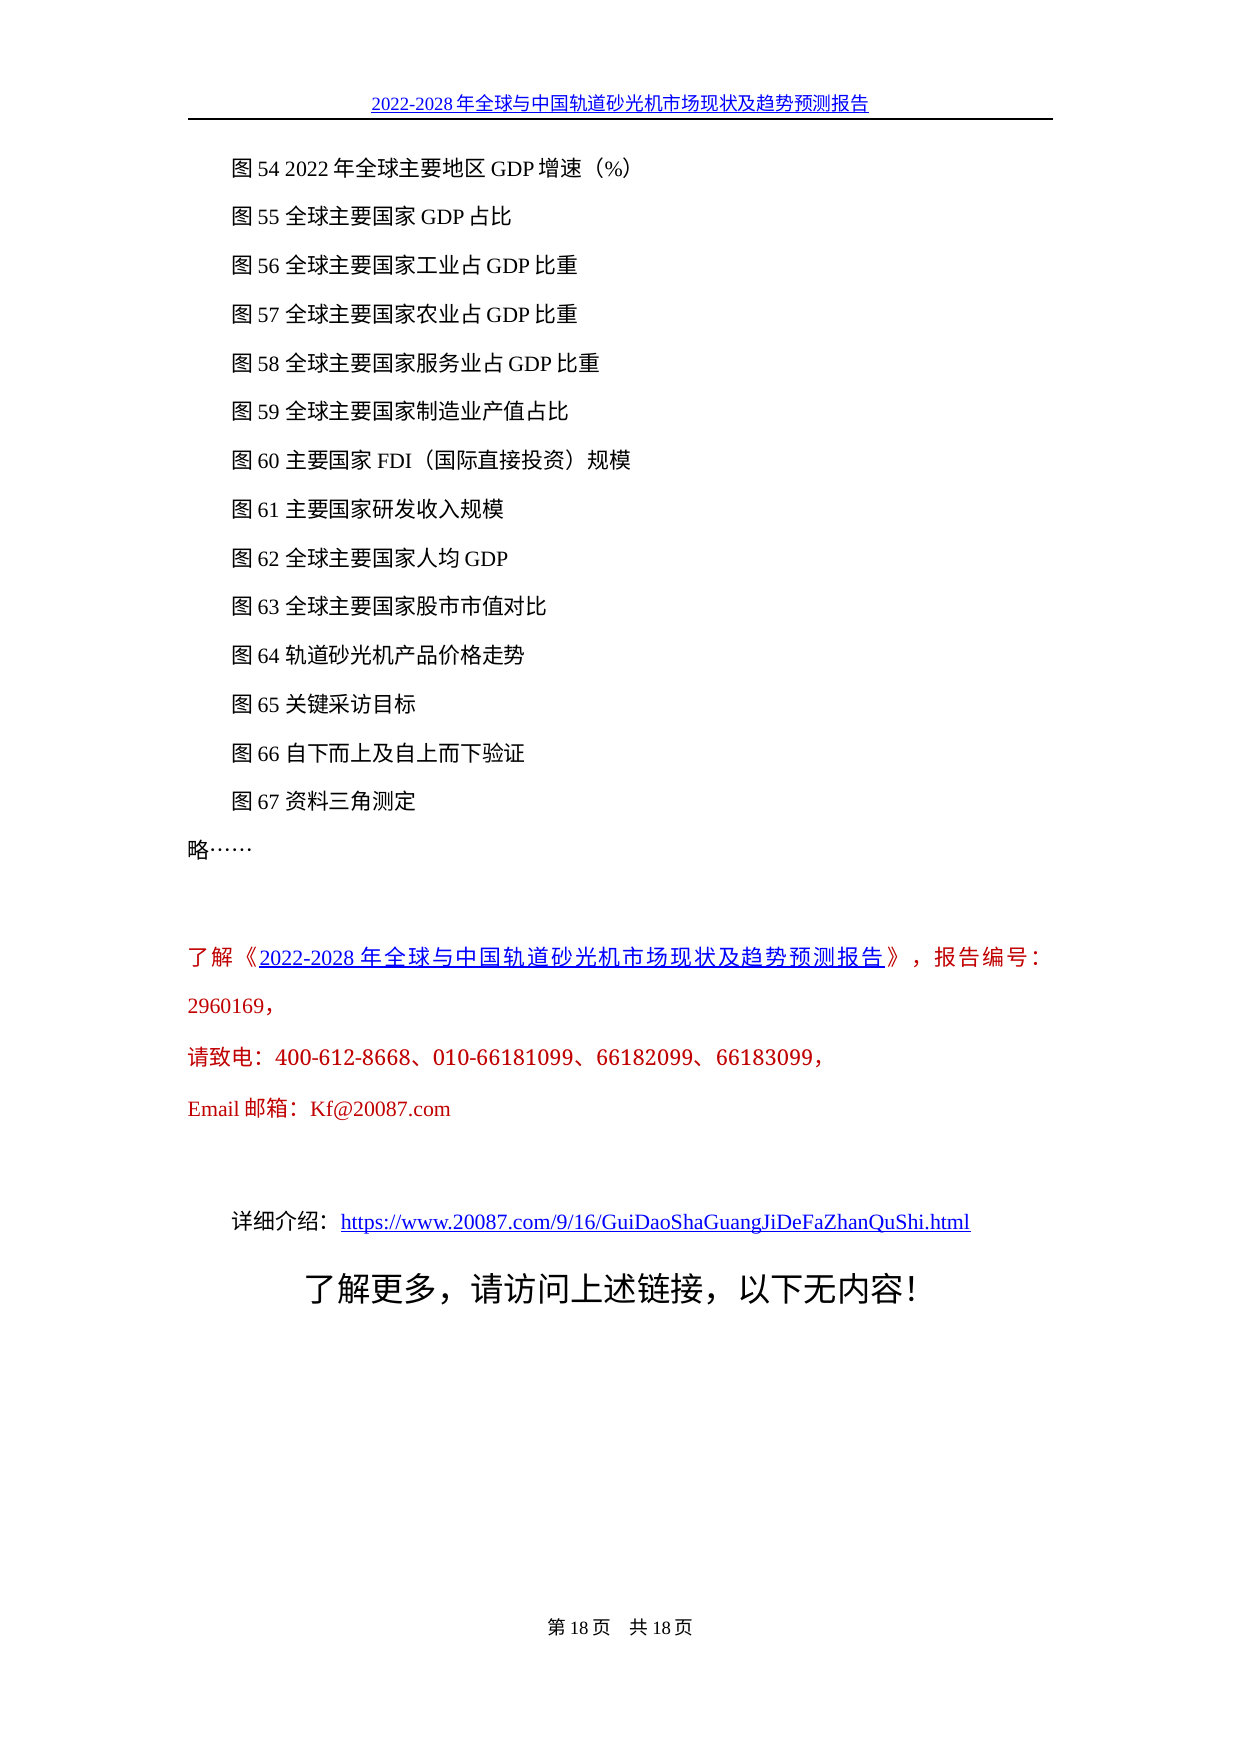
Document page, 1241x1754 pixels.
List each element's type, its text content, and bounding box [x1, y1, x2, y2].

text 了解《2022-2028年全球与中国轨道砂光机市场现状及趋势预测报告》，报告编号：2960169， [187, 939, 1053, 1020]
title 了解更多，请访问上述链接，以下无内容！ [187, 1254, 1053, 1319]
text 详细介绍：https://www.20087.com/9/16/GuiDaoShaGuangJiDeFaZhanQuShi.html [187, 1204, 1053, 1236]
text Email邮箱：Kf@20087.com [187, 1091, 1053, 1123]
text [187, 150, 1053, 865]
text 请致电：400-612-8668、010-66181099、66182099、66183099， [187, 1039, 1053, 1072]
